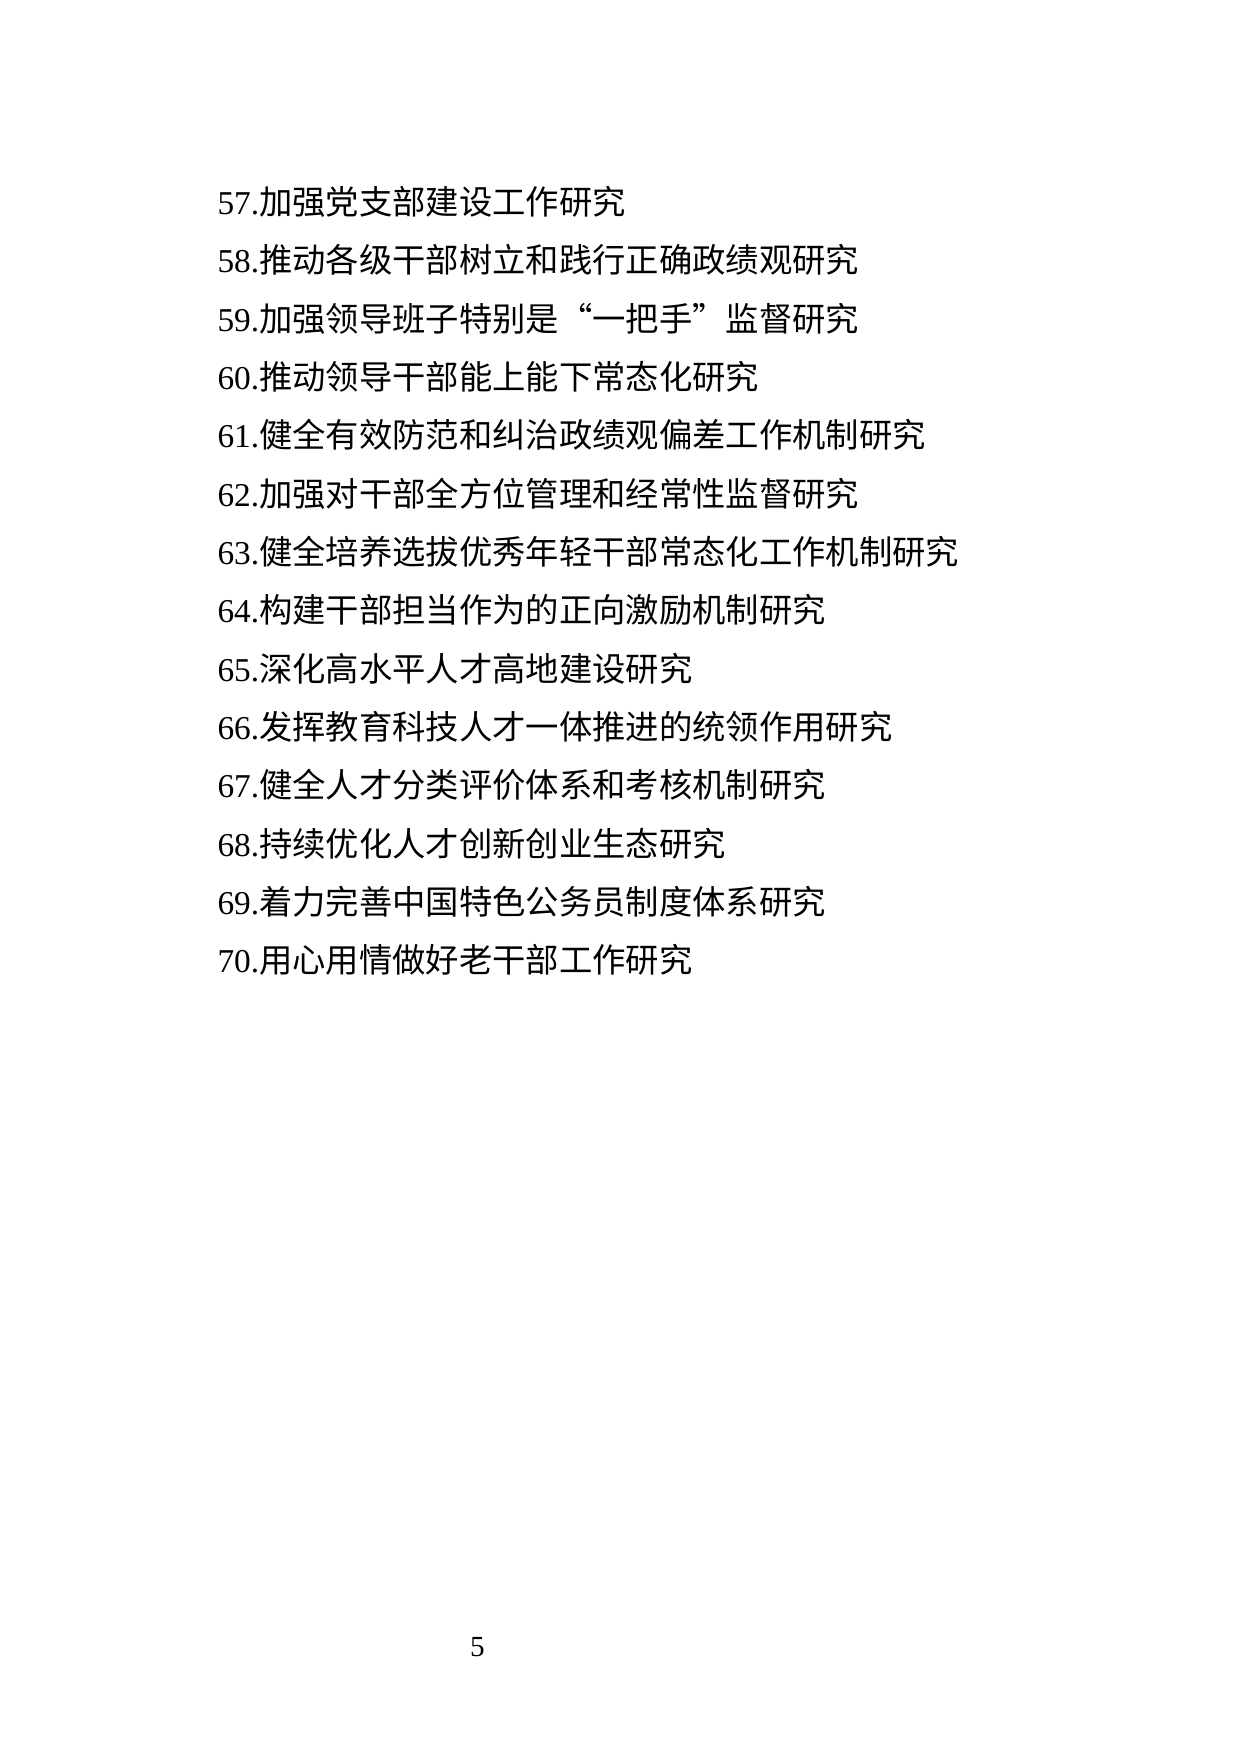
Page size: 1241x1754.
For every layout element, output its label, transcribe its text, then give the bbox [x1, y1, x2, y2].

text 65.深化高水平人才高地建设研究 [159, 634, 1081, 693]
text 69.着力完善中国特色公务员制度体系研究 [159, 868, 1081, 926]
text 61.健全有效防范和纠治政绩观偏差工作机制研究 [159, 401, 1081, 459]
text 63.健全培养选拔优秀年轻干部常态化工作机制研究 [159, 518, 1081, 576]
text 68.持续优化人才创新创业生态研究 [159, 809, 1081, 868]
text 62.加强对干部全方位管理和经常性监督研究 [159, 459, 1081, 518]
text 67.健全人才分类评价体系和考核机制研究 [159, 751, 1081, 809]
text 60.推动领导干部能上能下常态化研究 [159, 343, 1081, 401]
text 70.用心用情做好老干部工作研究 [159, 926, 1081, 984]
text 58.推动各级干部树立和践行正确政绩观研究 [159, 226, 1081, 284]
text 57.加强党支部建设工作研究 [159, 168, 1081, 226]
text 59.加强领导班子特别是“一把手”监督研究 [159, 284, 1081, 343]
text 66.发挥教育科技人才一体推进的统领作用研究 [159, 693, 1081, 751]
text 64.构建干部担当作为的正向激励机制研究 [159, 576, 1081, 634]
